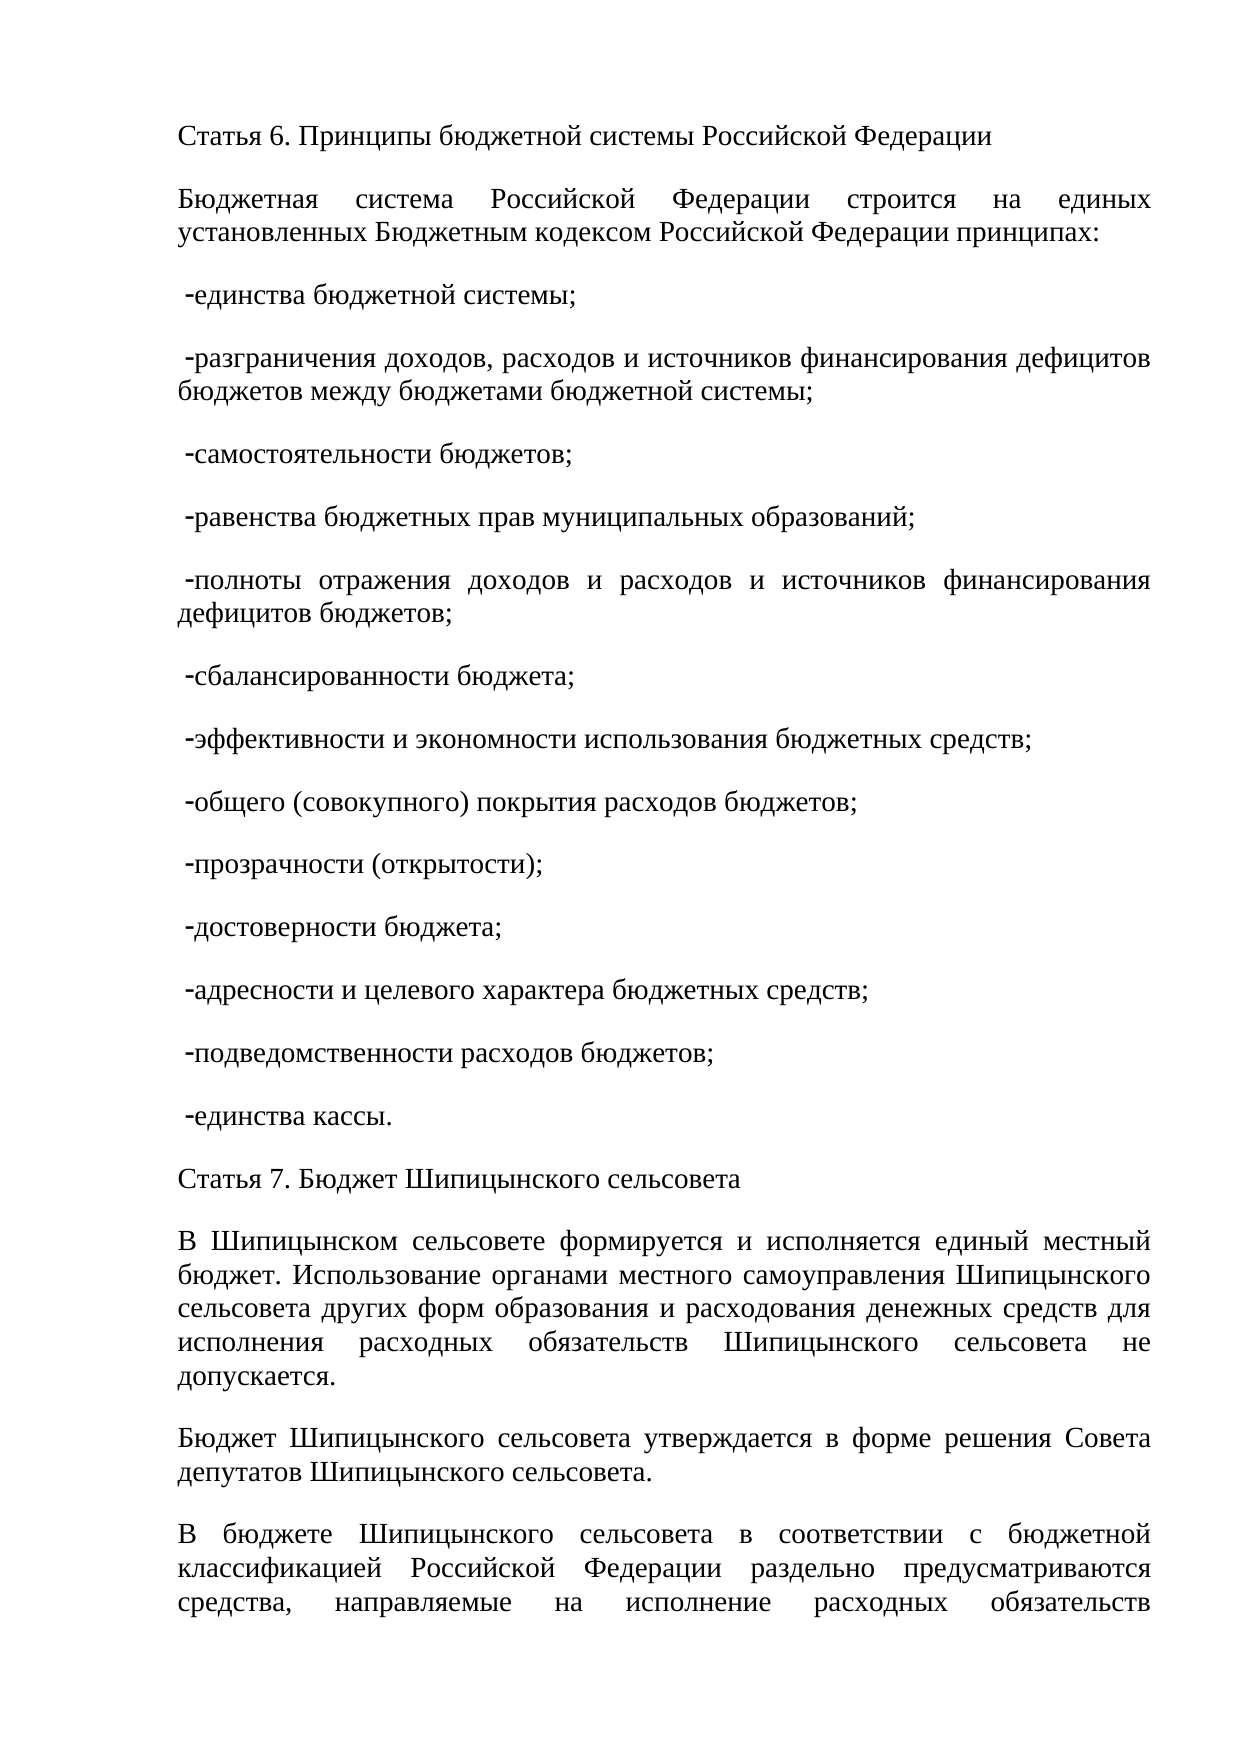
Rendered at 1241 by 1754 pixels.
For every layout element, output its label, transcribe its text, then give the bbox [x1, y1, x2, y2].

text В Шипицынском сельсовете формируется и исполняется единый местный бюджет. Использование органами местного самоуправления Шипицынского сельсовета других форм образования и расходования денежных средств для исполнения расходных обязательств Шипицынского сельсовета не допускается. [177, 1223, 1152, 1391]
text Статья 7. Бюджет Шипицынского сельсовета [177, 1161, 1152, 1194]
text Бюджетная система Российской Федерации строится на единых установленных Бюджетным кодексом Российской Федерации принципах: [177, 181, 1152, 248]
text ​ самостоятельности бюджетов; [177, 436, 1152, 470]
text ​ сбалансированности бюджета; [177, 658, 1152, 692]
text ​ разграничения доходов, расходов и источников финансирования дефицитов бюджетов между бюджетами бюджетной системы; [177, 340, 1152, 407]
text Статья 6. Принципы бюджетной системы Российской Федерации [177, 118, 1152, 152]
text ​ адресности и целевого характера бюджетных средств; [177, 972, 1152, 1006]
text ​ прозрачности (открытости); [177, 847, 1152, 880]
text ​ равенства бюджетных прав муниципальных образований; [177, 499, 1152, 533]
text ​ эффективности и экономности использования бюджетных средств; [177, 721, 1152, 755]
text ​ единства бюджетной системы; [177, 277, 1152, 311]
text ​ полноты отражения доходов и расходов и источников финансирования дефицитов бюджетов; [177, 562, 1152, 629]
text ​ единства кассы. [177, 1098, 1152, 1132]
text ​ подведомственности расходов бюджетов; [177, 1035, 1152, 1069]
text ​ общего (совокупного) покрытия расходов бюджетов; [177, 784, 1152, 817]
text Бюджет Шипицынского сельсовета утверждается в форме решения Совета депутатов Шипицынского сельсовета. [177, 1420, 1152, 1487]
text ​ достоверности бюджета; [177, 909, 1152, 943]
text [177, 1517, 1152, 1617]
